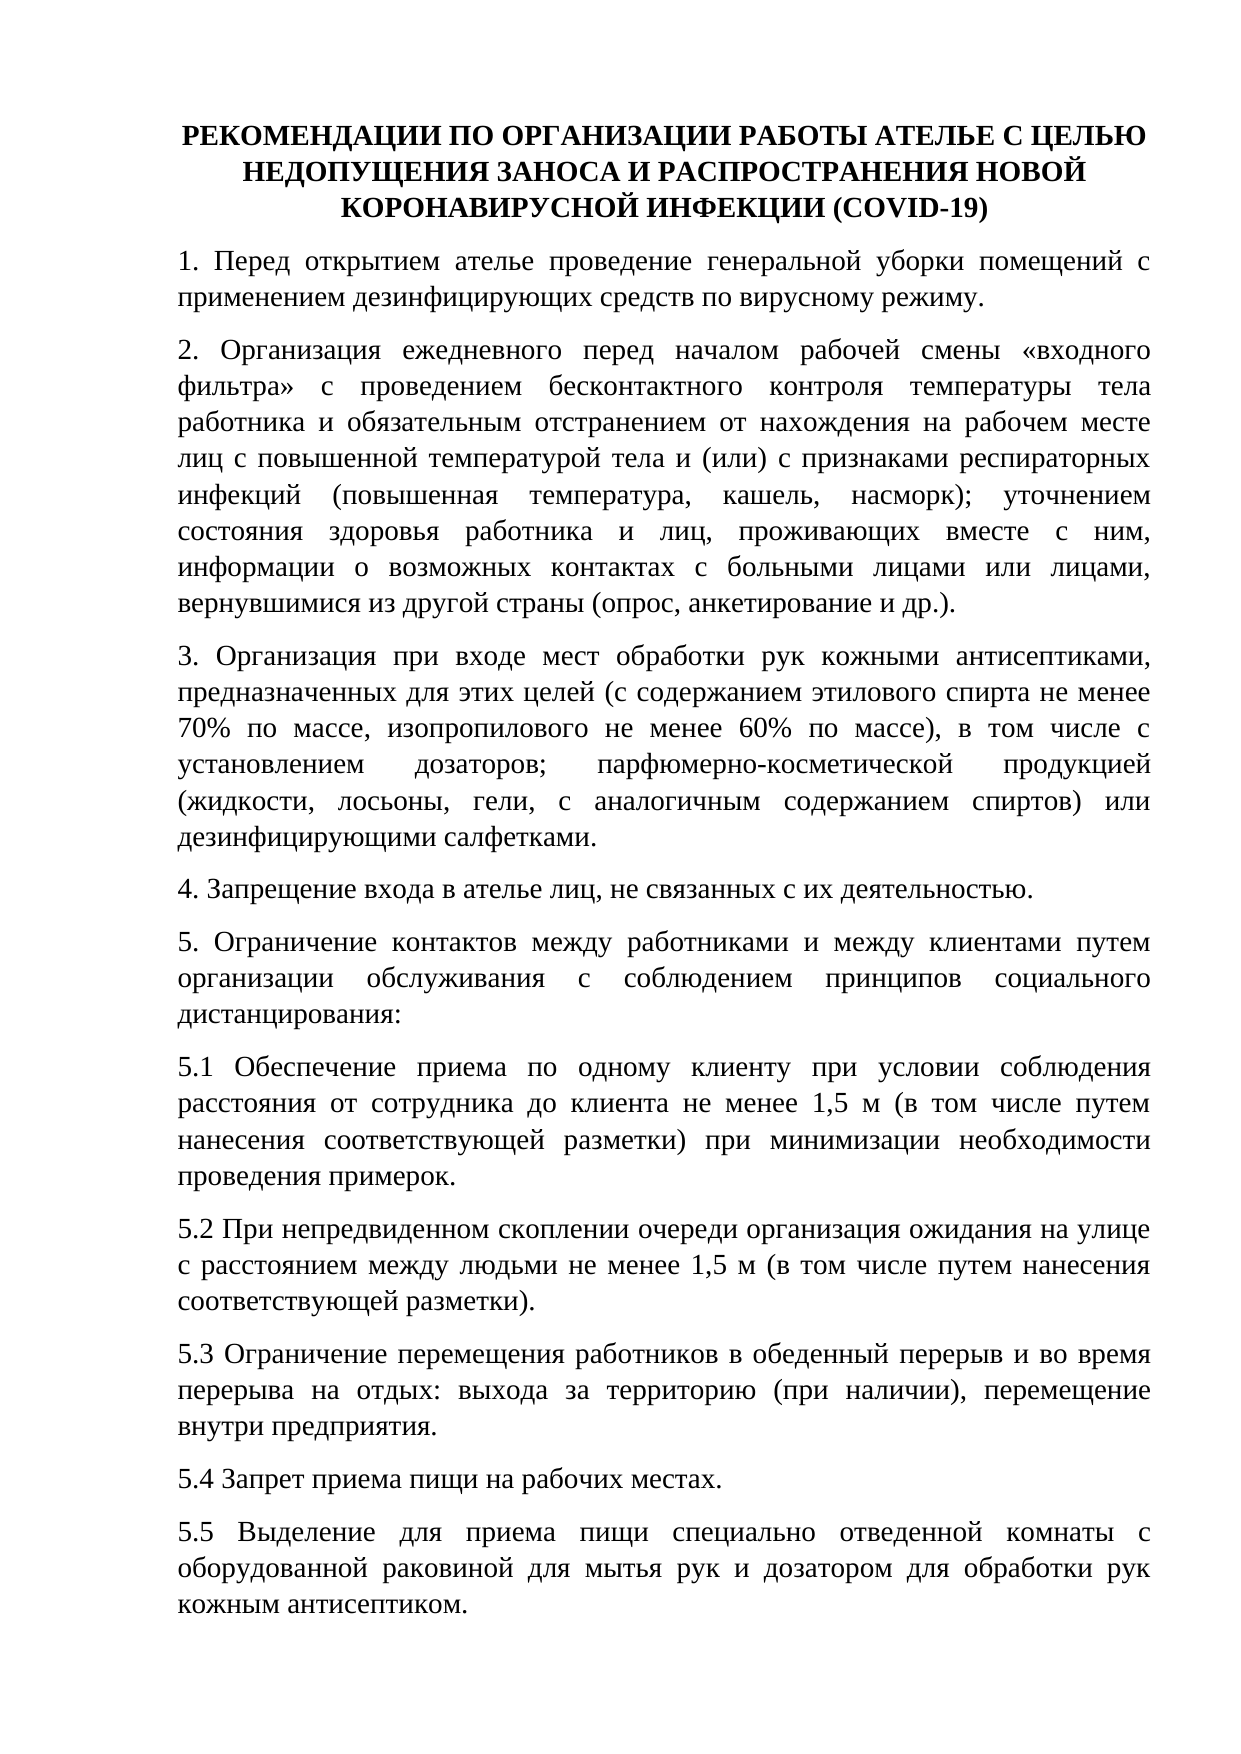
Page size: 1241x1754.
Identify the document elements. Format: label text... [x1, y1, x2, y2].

text 5.5 Выделение для приема пищи специально отведенной комнаты с оборудованной раковиной для мытья рук и дозатором для обработки рук кожным антисептиком. [177, 1514, 1152, 1619]
text 2. Организация ежедневного перед началом рабочей смены «входного фильтра» с проведением бесконтактного контроля температуры тела работника и обязательным отстранением от нахождения на рабочем месте лиц с повышенной температурой тела и (или) с признаками респираторных инфекций (повышенная температура, кашель, насморк); уточнением состояния здоровья работника и лиц, проживающих вместе с ним, информации о возможных контактах с больными лицами или лицами, вернувшимися из другой страны (опрос, анкетирование и др.). [177, 332, 1152, 619]
text РЕКОМЕНДАЦИИ ПО ОРГАНИЗАЦИИ РАБОТЫ АТЕЛЬЕ С ЦЕЛЬЮ НЕДОПУЩЕНИЯ ЗАНОСА И РАСПРОСТРАНЕНИЯ НОВОЙ КОРОНАВИРУСНОЙ ИНФЕКЦИИ (COVID-19) [177, 118, 1152, 224]
text 5. Ограничение контактов между работниками и между клиентами путем организации обслуживания с соблюдением принципов социального дистанцирования: [177, 924, 1152, 1030]
text 3. Организация при входе мест обработки рук кожными антисептиками, предназначенных для этих целей (с содержанием этилового спирта не менее 70% по массе, изопропилового не менее 60% по массе), в том числе с установлением дозаторов; парфюмерно-косметической продукцией (жидкости, лосьоны, гели, с аналогичным содержанием спиртов) или дезинфицирующими салфетками. [177, 638, 1152, 852]
text 4. Запрещение входа в ателье лиц, не связанных с их деятельностью. [177, 872, 1152, 905]
text 5.3 Ограничение перемещения работников в обеденный перерыв и во время перерыва на отдых: выхода за территорию (при наличии), перемещение внутри предприятия. [177, 1336, 1152, 1442]
text 5.1 Обеспечение приема по одному клиенту при условии соблюдения расстояния от сотрудника до клиента не менее 1,5 м (в том числе путем нанесения соответствующей разметки) при минимизации необходимости проведения примерок. [177, 1049, 1152, 1191]
text 1. Перед открытием ателье проведение генеральной уборки помещений с применением дезинфицирующих средств по вирусному режиму. [177, 243, 1152, 313]
text 5.2 При непредвиденном скоплении очереди организация ожидания на улице с расстоянием между людьми не менее 1,5 м (в том числе путем нанесения соответствующей разметки). [177, 1211, 1152, 1317]
text 5.4 Запрет приема пищи на рабочих местах. [177, 1461, 1152, 1494]
